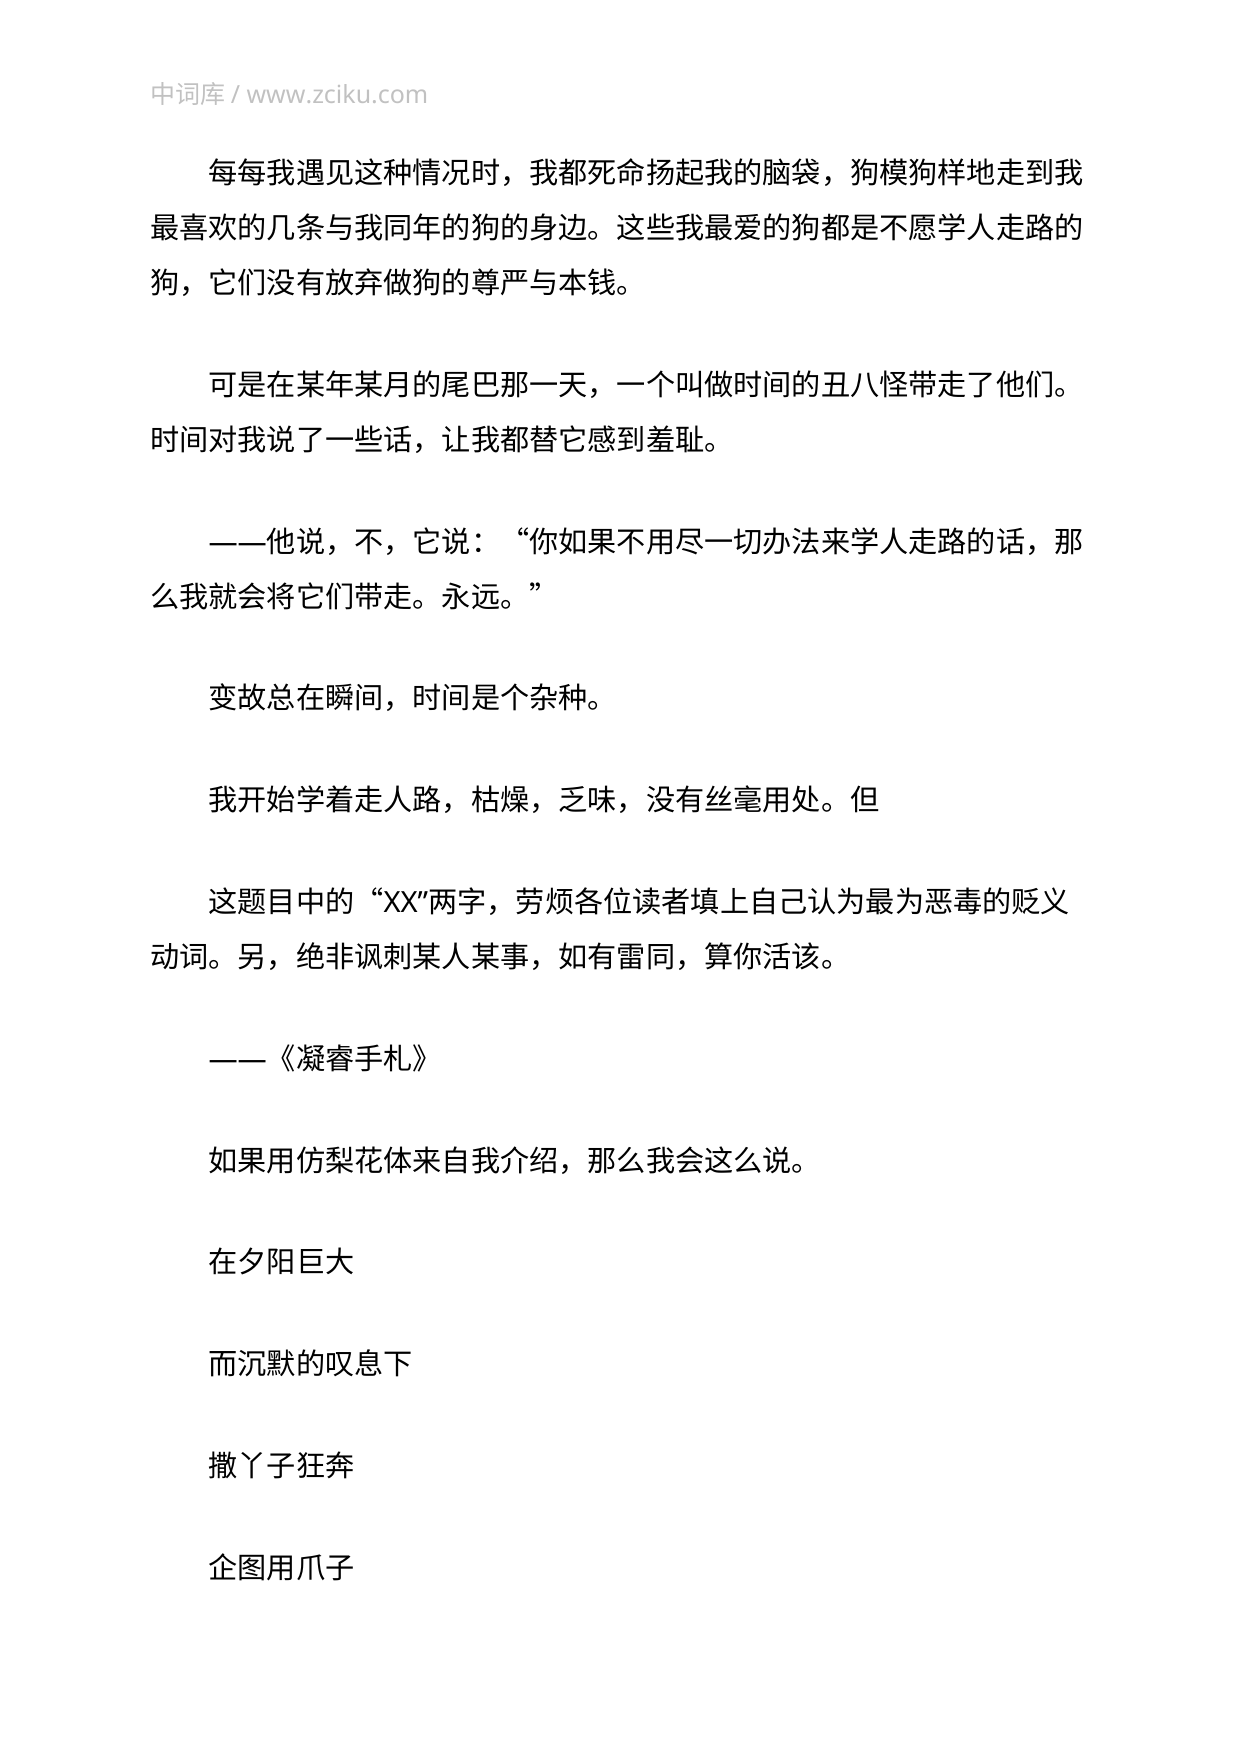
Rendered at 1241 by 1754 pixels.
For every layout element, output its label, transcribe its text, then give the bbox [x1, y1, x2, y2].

text 如果用仿梨花体来自我介绍，那么我会这么说。 [150, 1137, 1090, 1179]
text 在夕阳巨大 [150, 1239, 1090, 1281]
text 变故总在瞬间，时间是个杂种。 [150, 675, 1090, 717]
text 可是在某年某月的尾巴那一天，一个叫做时间的丑八怪带走了他们。时间对我说了一些话，让我都替它感到羞耻。 [150, 362, 1090, 459]
text 而沉默的叹息下 [150, 1341, 1090, 1383]
text 撒丫子狂奔 [150, 1443, 1090, 1485]
text 企图用爪子 [150, 1544, 1090, 1587]
text 这题目中的“XX”两字，劳烦各位读者填上自己认为最为恶毒的贬义动词。另，绝非讽刺某人某事，如有雷同，算你活该。 [150, 878, 1090, 976]
text 我开始学着走人路，枯燥，乏味，没有丝毫用处。但 [150, 777, 1090, 819]
text ——他说，不，它说：“你如果不用尽一切办法来学人走路的话，那么我就会将它们带走。永远。” [150, 518, 1090, 616]
text ——《凝睿手札》 [150, 1035, 1090, 1078]
text 每每我遇见这种情况时，我都死命扬起我的脑袋，狗模狗样地走到我最喜欢的几条与我同年的狗的身边。这些我最爱的狗都是不愿学人走路的狗，它们没有放弃做狗的尊严与本钱。 [150, 150, 1090, 302]
